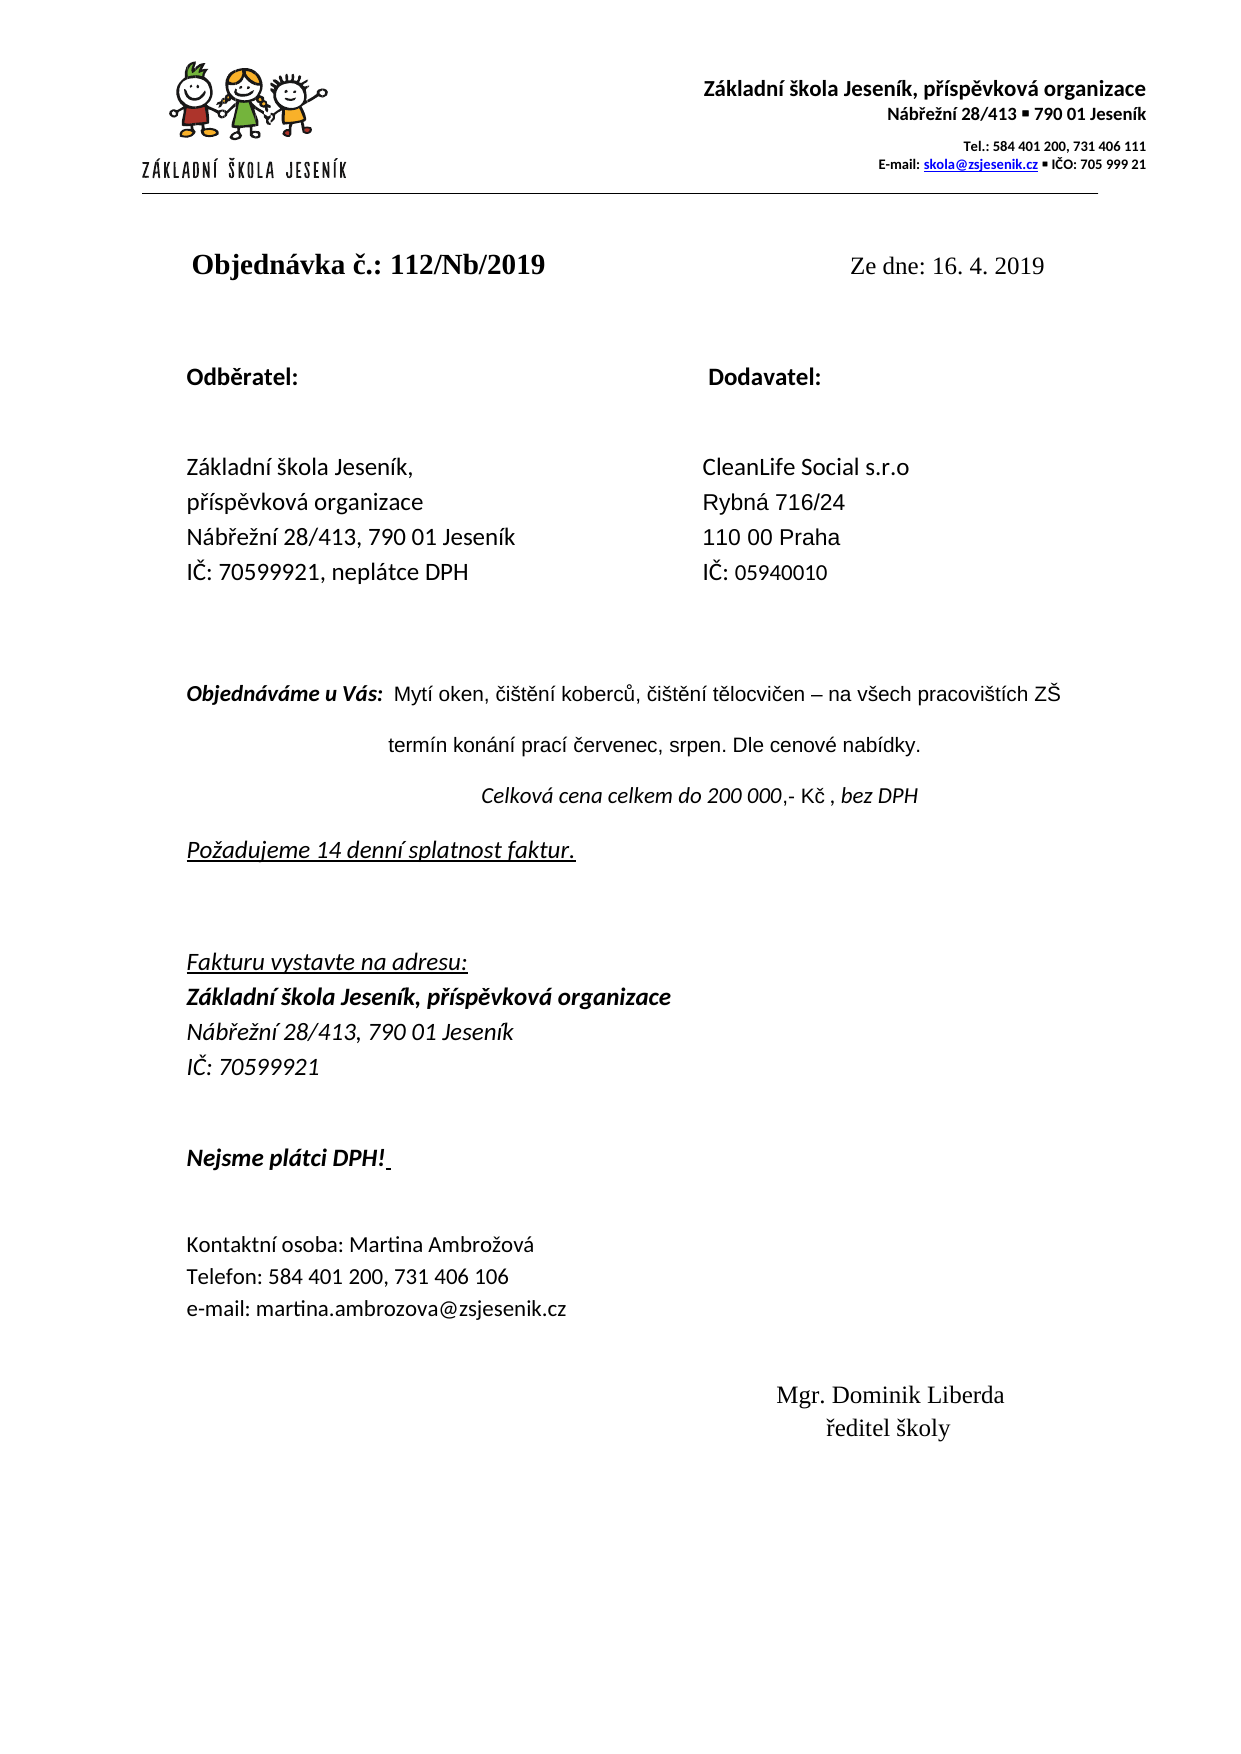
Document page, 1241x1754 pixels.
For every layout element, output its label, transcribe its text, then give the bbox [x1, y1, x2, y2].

text Odběratel: Dodavatel: [186, 361, 1128, 391]
text Nejsme plátci DPH! [186, 1107, 1128, 1172]
text Celková cena celkem do 200 000,- Kč , bez DPH [186, 781, 1128, 809]
text Fakturu vystavte na adresu: Základní škola Jeseník, příspěvková organizace Nábřežní 28/413, 790 01 Jeseník IČ: 70599921 [186, 946, 1128, 1082]
text IČ: 70599921, neplátce DPH IČ: 05940010 [186, 556, 1128, 622]
text Základní škola Jeseník, CleanLife Social s.r.o příspěvková organizace Rybná 716/24 [186, 416, 1128, 517]
text e-mail: martina.ambrozova@zsjesenik.cz [186, 1294, 1128, 1322]
text Požadujeme 14 denní splatnost faktur. [186, 834, 1128, 865]
text Nábřežní 28/413, 790 01 Jeseník 110 00 Praha [186, 521, 1128, 552]
text Objednávka č.: 112/Nb/2019 Ze dne: 16. 4. 2019 [112, 247, 1128, 281]
text termín konání prací červenec, srpen. Dle cenové nabídky. [186, 732, 1128, 756]
text Mgr. Dominik Liberda ředitel školy [776, 1380, 1128, 1508]
text Objednáváme u Vás: Mytí oken, čištění koberců, čištění tělocvičen – na všech pracovištích ZŠ [186, 679, 1128, 707]
text Kontaktní osoba: Martina Ambrožová Telefon: 584 401 200, 731 406 106 [186, 1230, 1128, 1290]
